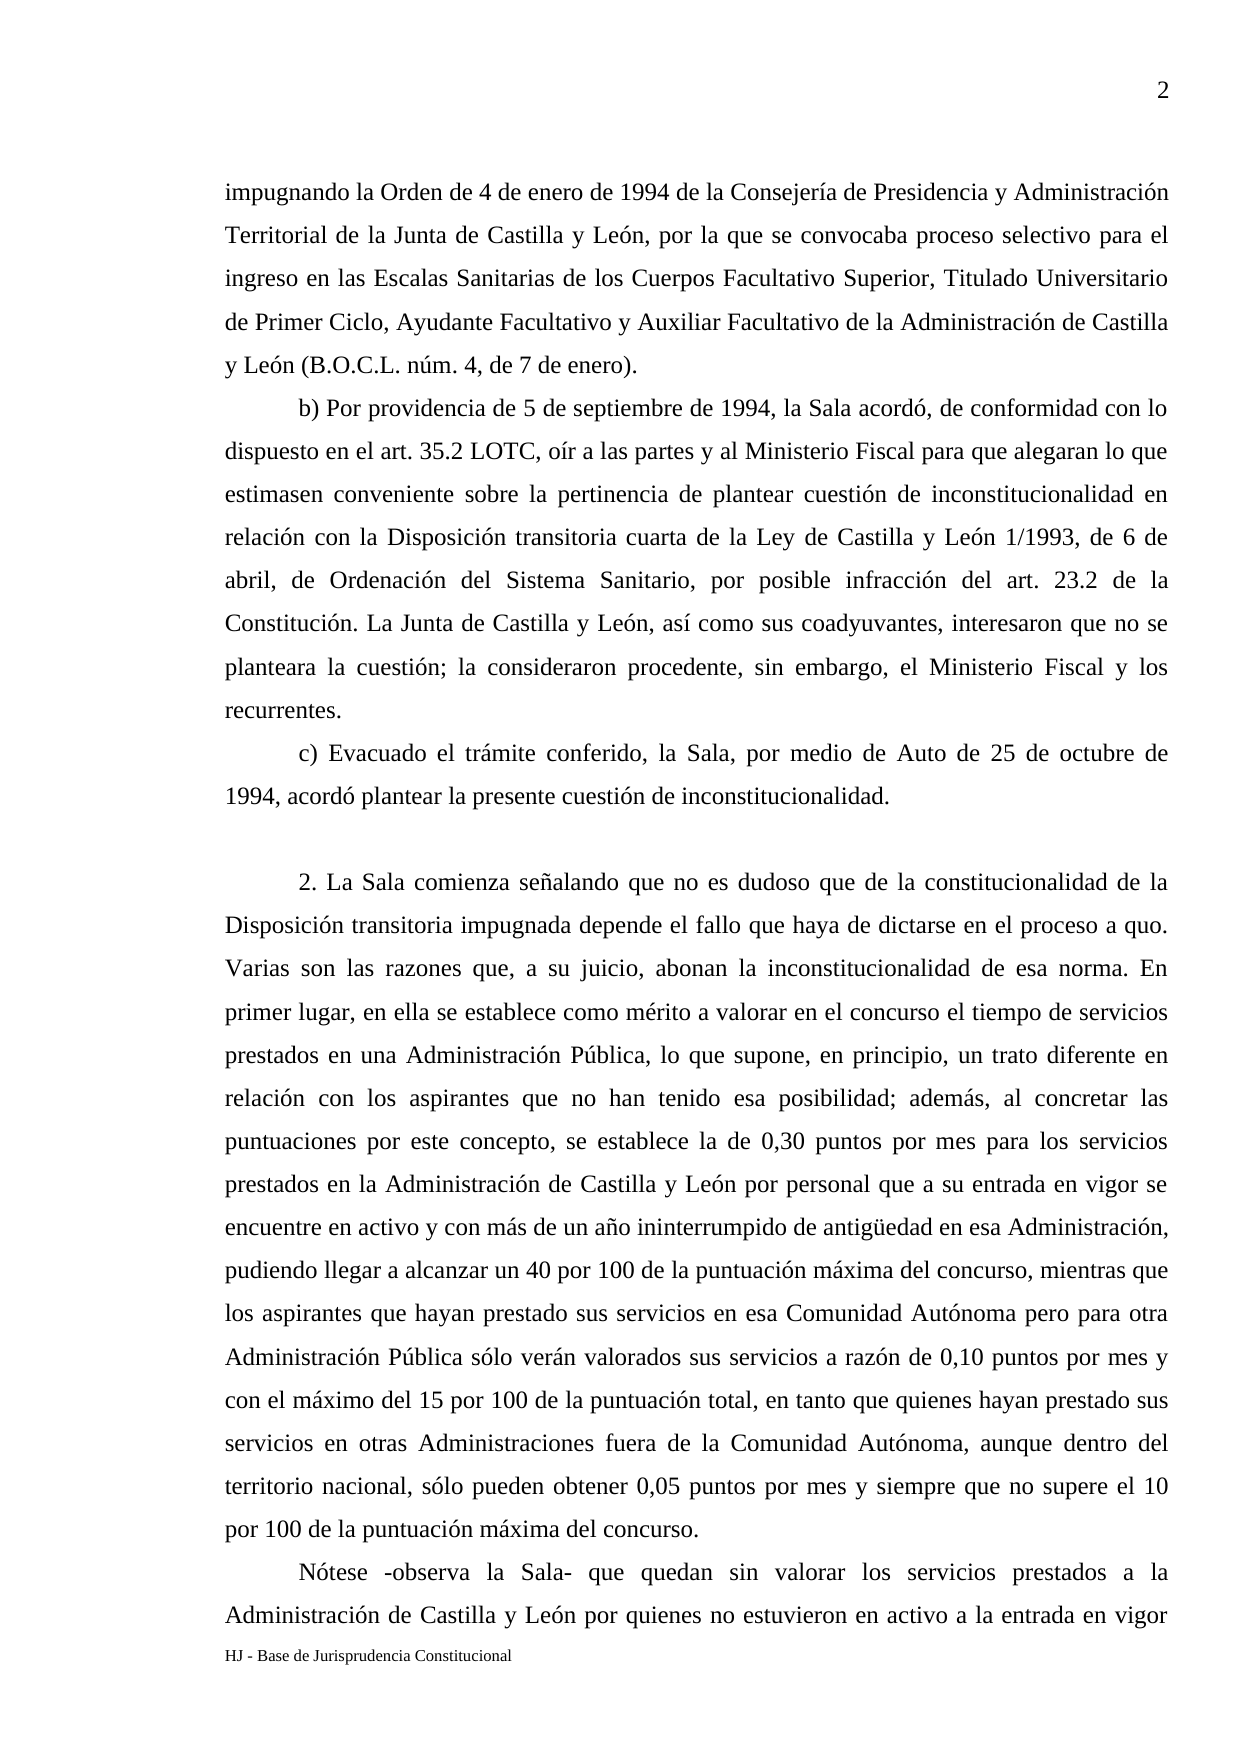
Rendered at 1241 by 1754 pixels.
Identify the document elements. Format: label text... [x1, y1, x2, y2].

text c) Evacuado el trámite conferido, la Sala, por medio de Auto de 25 de octubre de 1994, acordó plantear la presente cuestión de inconstitucionalidad. [224, 738, 1169, 810]
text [224, 1557, 1169, 1629]
text b) Por providencia de 5 de septiembre de 1994, la Sala acordó, de conformidad con lo dispuesto en el art. 35.2 LOTC, oír a las partes y al Ministerio Fiscal para que alegaran lo que estimasen conveniente sobre la pertinencia de plantear cuestión de inconstitucionalidad en relación con la Disposición transitoria cuarta de la Ley de Castilla y León 1/1993, de 6 de abril, de Ordenación del Sistema Sanitario, por posible infracción del art. 23.2 de la Constitución. La Junta de Castilla y León, así como sus coadyuvantes, interesaron que no se planteara la cuestión; la consideraron procedente, sin embargo, el Ministerio Fiscal y los recurrentes. [224, 393, 1169, 723]
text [224, 177, 1169, 378]
text 2. La Sala comienza señalando que no es dudoso que de la constitucionalidad de la Disposición transitoria impugnada depende el fallo que haya de dictarse en el proceso a quo. Varias son las razones que, a su juicio, abonan la inconstitucionalidad de esa norma. En primer lugar, en ella se establece como mérito a valorar en el concurso el tiempo de servicios prestados en una Administración Pública, lo que supone, en principio, un trato diferente en relación con los aspirantes que no han tenido esa posibilidad; además, al concretar las puntuaciones por este concepto, se establece la de 0,30 puntos por mes para los servicios prestados en la Administración de Castilla y León por personal que a su entrada en vigor se encuentre en activo y con más de un año ininterrumpido de antigüedad en esa Administración, pudiendo llegar a alcanzar un 40 por 100 de la puntuación máxima del concurso, mientras que los aspirantes que hayan prestado sus servicios en esa Comunidad Autónoma pero para otra Administración Pública sólo verán valorados sus servicios a razón de 0,10 puntos por mes y con el máximo del 15 por 100 de la puntuación total, en tanto que quienes hayan prestado sus servicios en otras Administraciones fuera de la Comunidad Autónoma, aunque dentro del territorio nacional, sólo pueden obtener 0,05 puntos por mes y siempre que no supere el 10 por 100 de la puntuación máxima del concurso. [224, 867, 1169, 1543]
